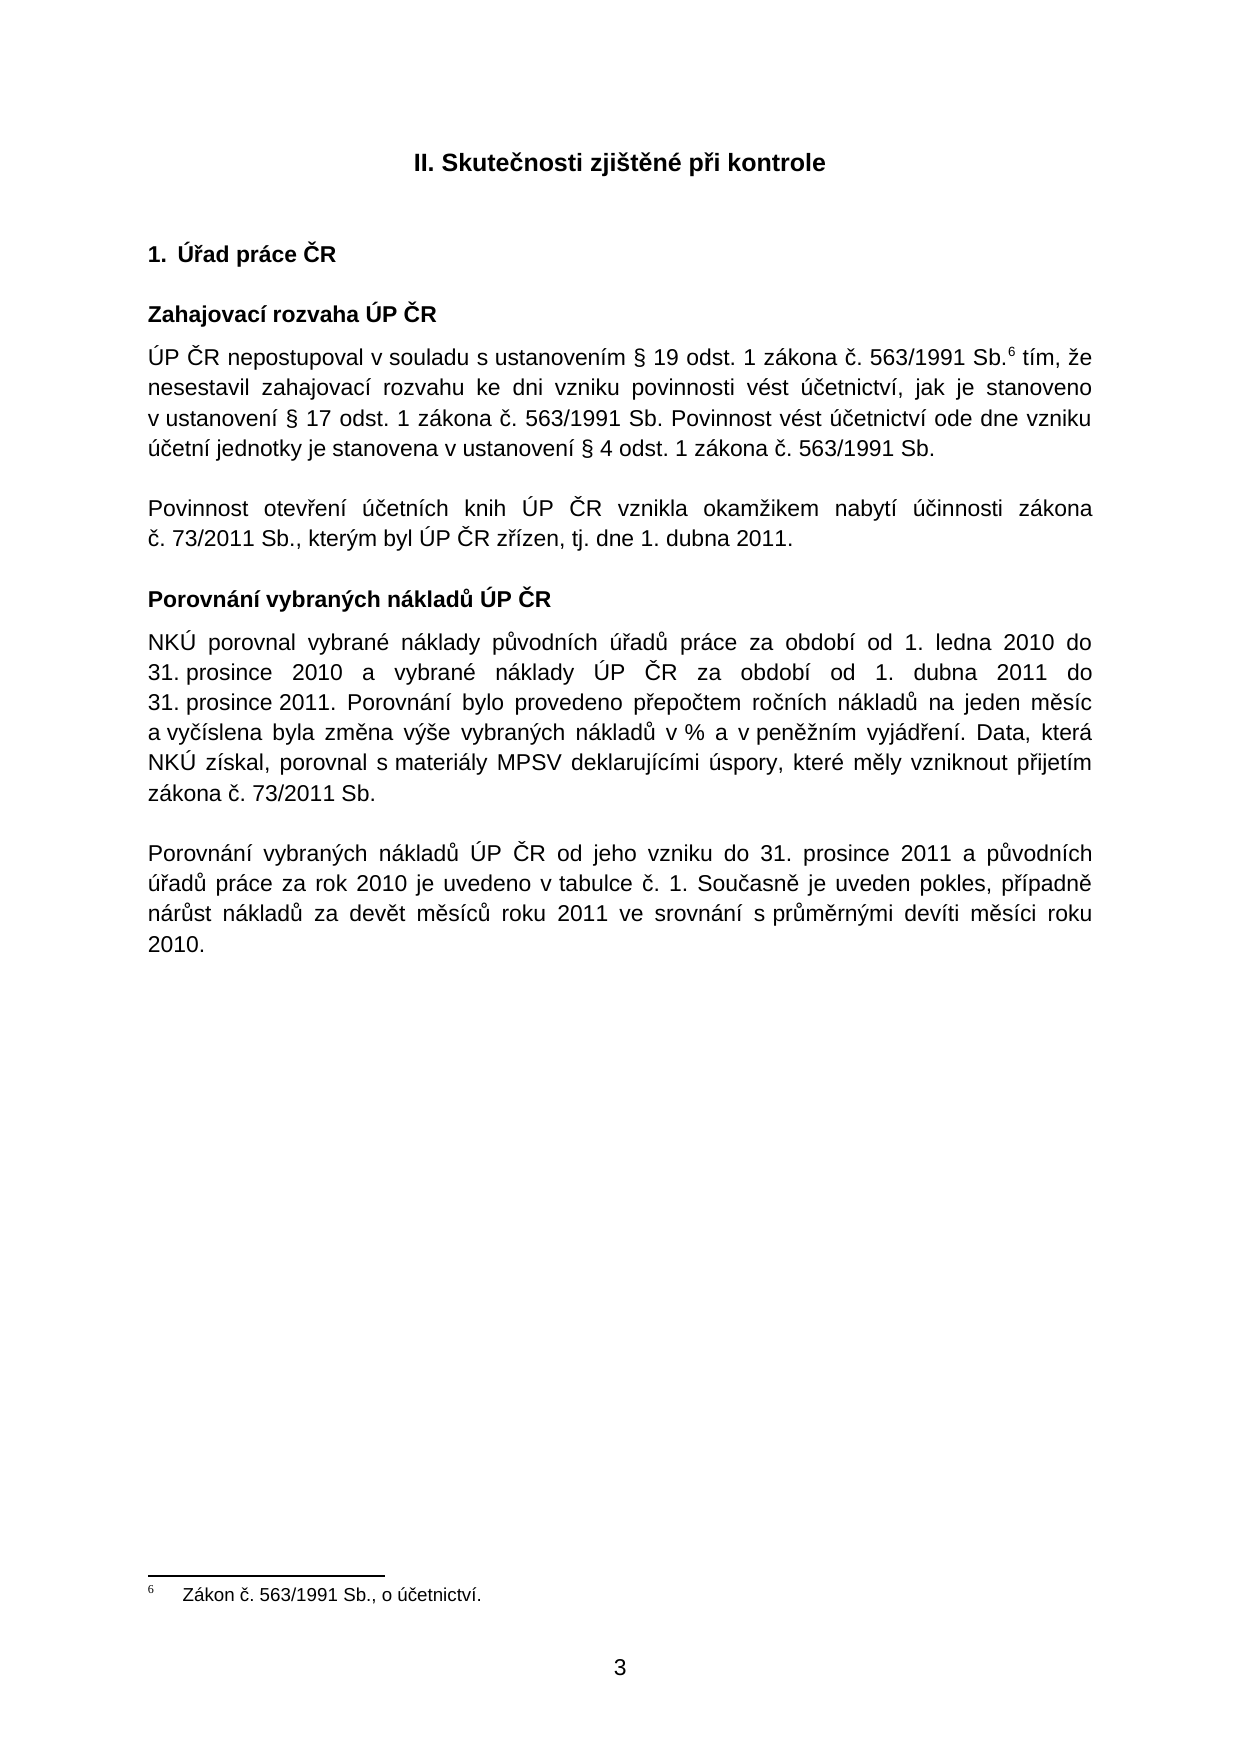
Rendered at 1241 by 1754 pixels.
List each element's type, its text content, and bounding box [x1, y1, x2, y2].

list Úřad práce ČR [148, 241, 1093, 267]
text Porovnání vybraných nákladů ÚP ČR od jeho vzniku do 31. prosince 2011 a původních úřadů práce za rok 2010 je uvedeno v tabulce č. 1. Současně je uveden pokles, případně nárůst nákladů za devět měsíců roku 2011 ve srovnání s průměrnými devíti měsíci roku 2010. [148, 840, 1093, 957]
text II. Skutečnosti zjištěné při kontrole [148, 148, 1093, 176]
text Povinnost otevření účetních knih ÚP ČR vznikla okamžikem nabytí účinnosti zákona č. 73/2011 Sb., kterým byl ÚP ČR zřízen, tj. dne 1. dubna 2011. [148, 495, 1093, 552]
text Zahajovací rozvaha ÚP ČR [148, 301, 1093, 328]
text Porovnání vybraných nákladů ÚP ČR [148, 586, 1093, 612]
text NKÚ porovnal vybrané náklady původních úřadů práce za období od 1. ledna 2010 do 31. prosince 2010 a vybrané náklady ÚP ČR za období od 1. dubna 2011 do 31. prosince 2011. Porovnání bylo provedeno přepočtem ročních nákladů na jeden měsíc a vyčíslena byla změna výše vybraných nákladů v % a v peněžním vyjádření. Data, která NKÚ získal, porovnal s materiály MPSV deklarujícími úspory, které měly vzniknout přijetím zákona č. 73/2011 Sb. [148, 628, 1093, 806]
text ÚP ČR nepostupoval v souladu s ustanovením § 19 odst. 1 zákona č. 563/1991 Sb. tím, že nesestavil zahajovací rozvahu ke dni vzniku povinnosti vést účetnictví, jak je stanoveno v ustanovení § 17 odst. 1 zákona č. 563/1991 Sb. Povinnost vést účetnictví ode dne vzniku účetní jednotky je stanovena v ustanovení § 4 odst. 1 zákona č. 563/1991 Sb. [148, 344, 1093, 461]
